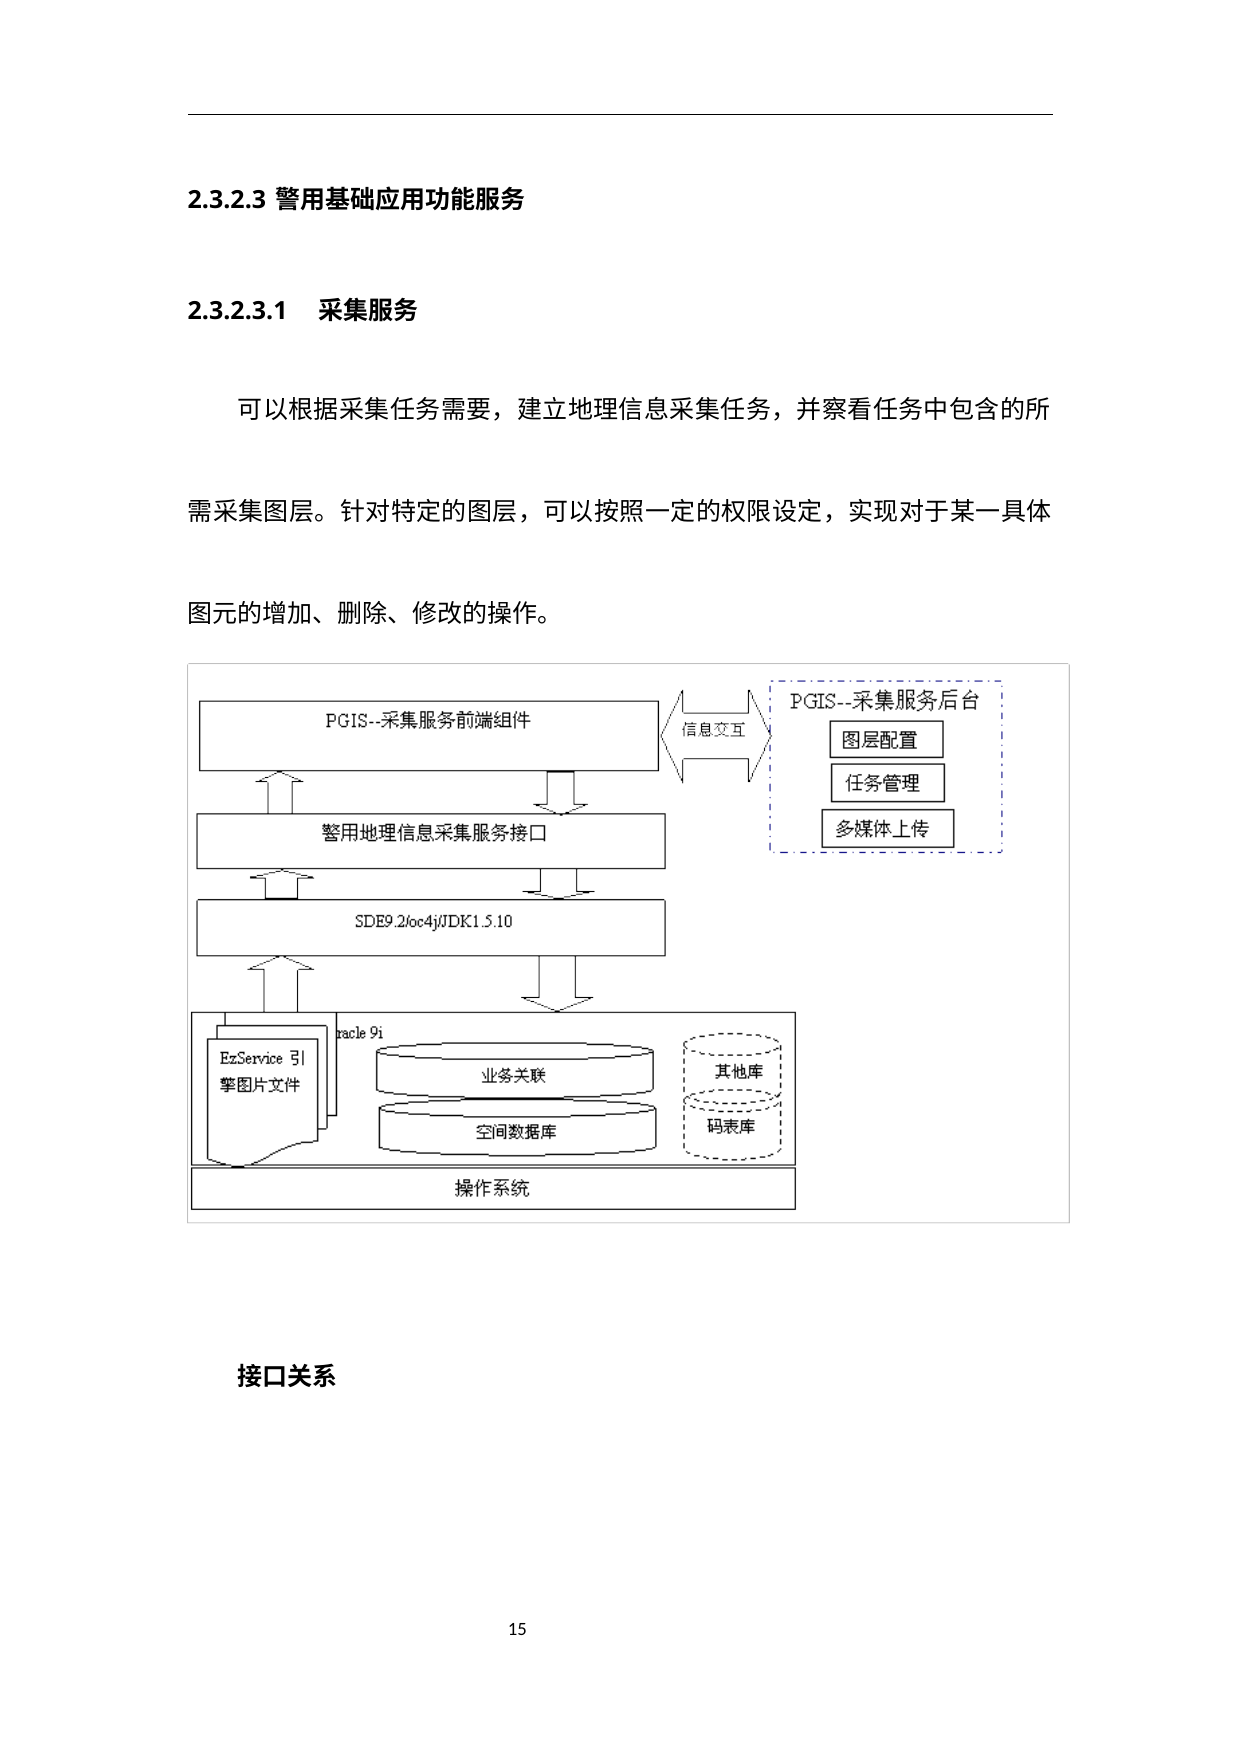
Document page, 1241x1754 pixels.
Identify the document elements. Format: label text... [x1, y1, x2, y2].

subtitle 采集服务 [187, 275, 1053, 343]
subtitle 警用基础应用功能服务 [187, 164, 1053, 232]
text 可以根据采集任务需要，建立地理信息采集任务，并察看任务中包含的所需采集图层。针对特定的图层，可以按照一定的权限设定，实现对于某一具体图元的增加、删除、修改的操作。 [187, 373, 1053, 645]
picture [187, 663, 1070, 1225]
text 接口关系 [187, 1341, 1053, 1408]
